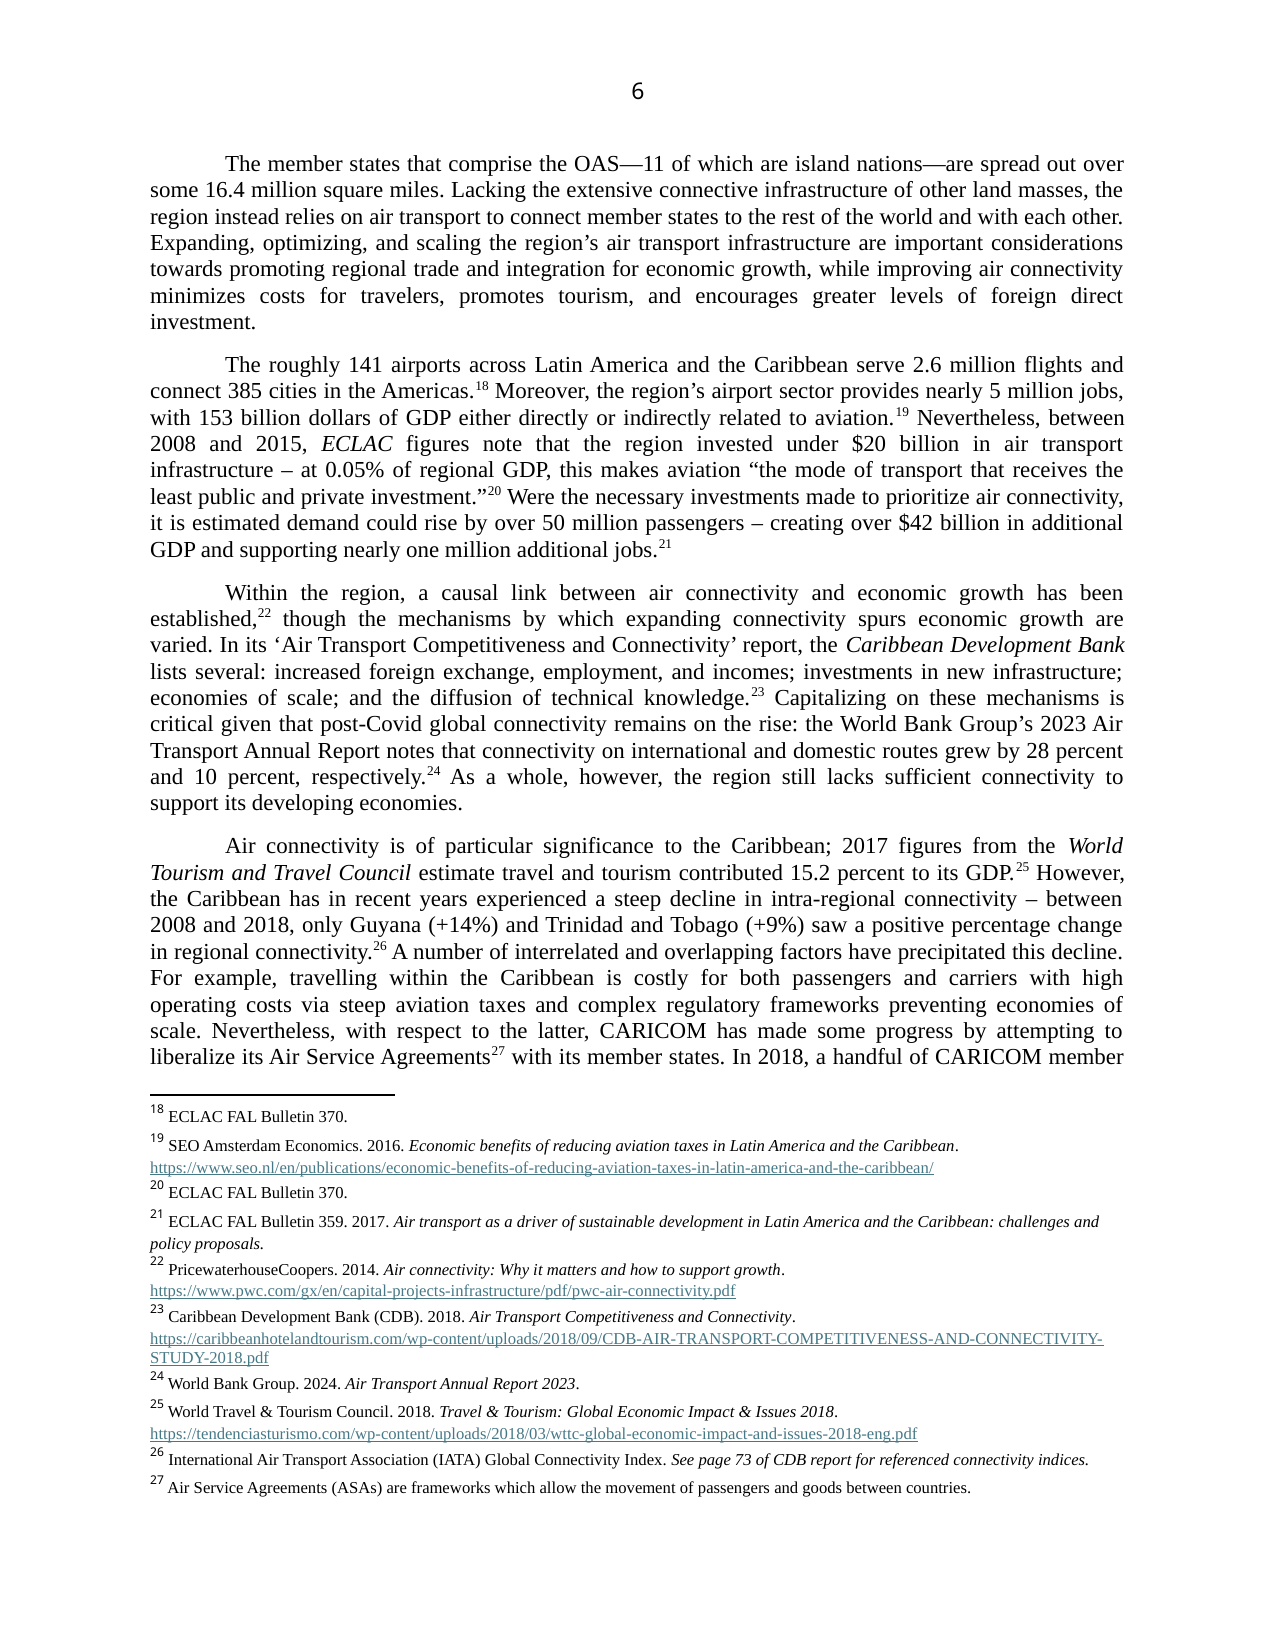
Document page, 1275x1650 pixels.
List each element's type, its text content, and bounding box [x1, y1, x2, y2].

text Within the region, a causal link between air connectivity and economic growth has been established, though the mechanisms by which expanding connectivity spurs economic growth are varied. In its ‘Air Transport Competitiveness and Connectivity’ report, the Caribbean Development Bank lists several: increased foreign exchange, employment, and incomes; investments in new infrastructure; economies of scale; and the diffusion of technical knowledge. Capitalizing on these mechanisms is critical given that post-Covid global connectivity remains on the rise: the World Bank Group’s 2023 Air Transport Annual Report notes that connectivity on international and domestic routes grew by 28 percent and 10 percent, respectively. As a whole, however, the region still lacks sufficient connectivity to support its developing economies. [150, 579, 1125, 816]
text Air connectivity is of particular significance to the Caribbean; 2017 figures from the World Tourism and Travel Council estimate travel and tourism contributed 15.2 percent to its GDP. However, the Caribbean has in recent years experienced a steep decline in intra-regional connectivity – between 2008 and 2018, only Guyana (+14%) and Trinidad and Tobago (+9%) saw a positive percentage change in regional connectivity. A number of interrelated and overlapping factors have precipitated this decline. For example, travelling within the Caribbean is costly for both passengers and carriers with high operating costs via steep aviation taxes and complex regulatory frameworks preventing economies of scale. Nevertheless, with respect to the latter, CARICOM has made some progress by attempting to liberalize its Air Service Agreements with its member states. In 2018, a handful of CARICOM member states signed a revised Multilateral Air Service Agreement—first introduced in 1996—which, if implemented, would expand “the scope for airlines owned by CARICOM nationals to provide air services throughout the 15-member grouping” and “allow for no restriction on routes, capacity, or traffic rights.” At its recent Heads of Government meeting in St. George’s, Guyana, CARICOM once again considered operationalizing its Multilateral Air Services Agreement. [150, 832, 1125, 1070]
text The roughly 141 airports across Latin America and the Caribbean serve 2.6 million flights and connect 385 cities in the Americas. Moreover, the region’s airport sector provides nearly 5 million jobs, with 153 billion dollars of GDP either directly or indirectly related to aviation. Nevertheless, between 2008 and 2015, ECLAC figures note that the region invested under $20 billion in air transport infrastructure – at 0.05% of regional GDP, this makes aviation “the mode of transport that receives the least public and private investment.” Were the necessary investments made to prioritize air connectivity, it is estimated demand could rise by over 50 million passengers – creating over $42 billion in additional GDP and supporting nearly one million additional jobs. [150, 351, 1125, 562]
text The member states that comprise the OAS—11 of which are island nations—are spread out over some 16.4 million square miles. Lacking the extensive connective infrastructure of other land masses, the region instead relies on air transport to connect member states to the rest of the world and with each other. Expanding, optimizing, and scaling the region’s air transport infrastructure are important considerations towards promoting regional trade and integration for economic growth, while improving air connectivity minimizes costs for travelers, promotes tourism, and encourages greater levels of foreign direct investment. [150, 150, 1125, 334]
